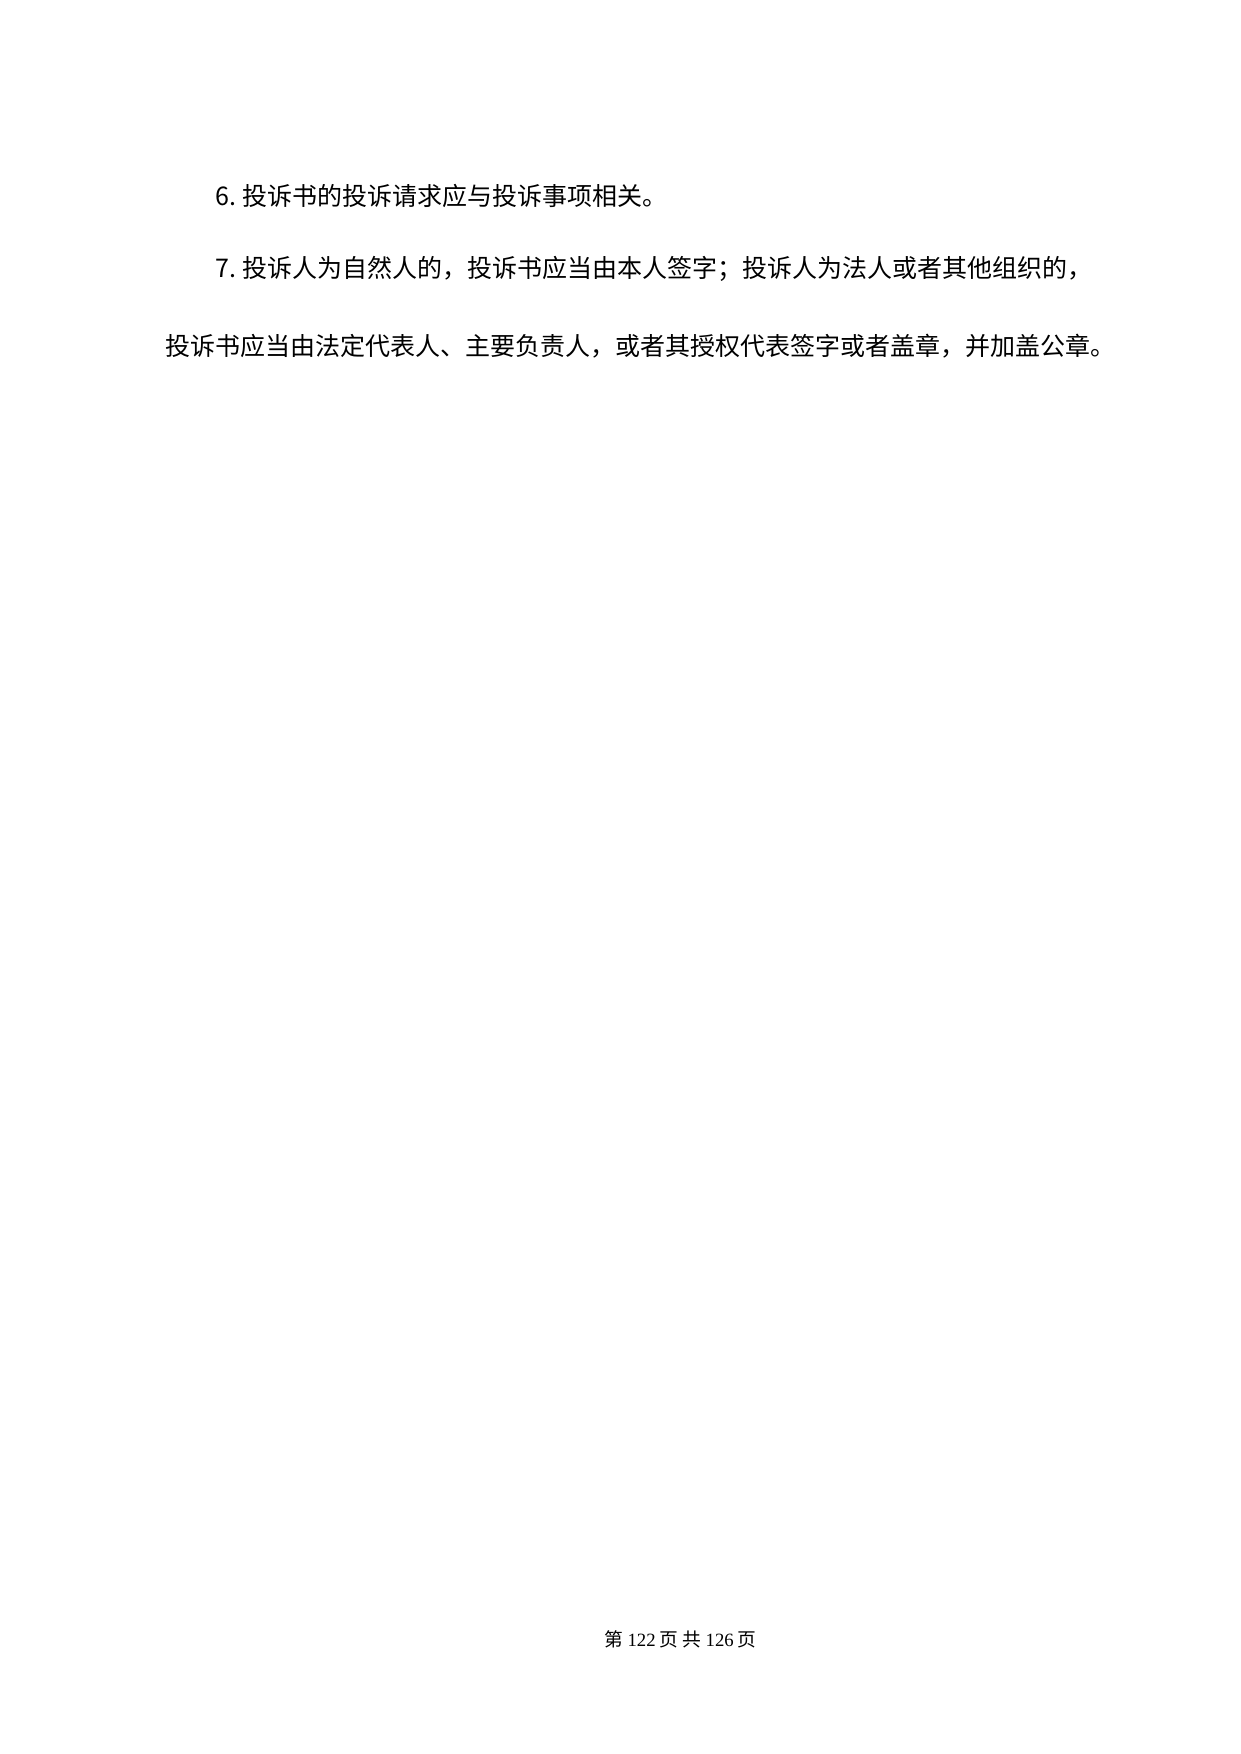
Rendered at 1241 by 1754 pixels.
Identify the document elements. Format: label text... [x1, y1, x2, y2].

list 投诉书的投诉请求应与投诉事项相关。 [165, 162, 1092, 227]
list 投诉人为自然人的，投诉书应当由本人签字；投诉人为法人或者其他组织的，投诉书应当由法定代表人、主要负责人，或者其授权代表签字或者盖章，并加盖公章。 [165, 234, 1092, 377]
